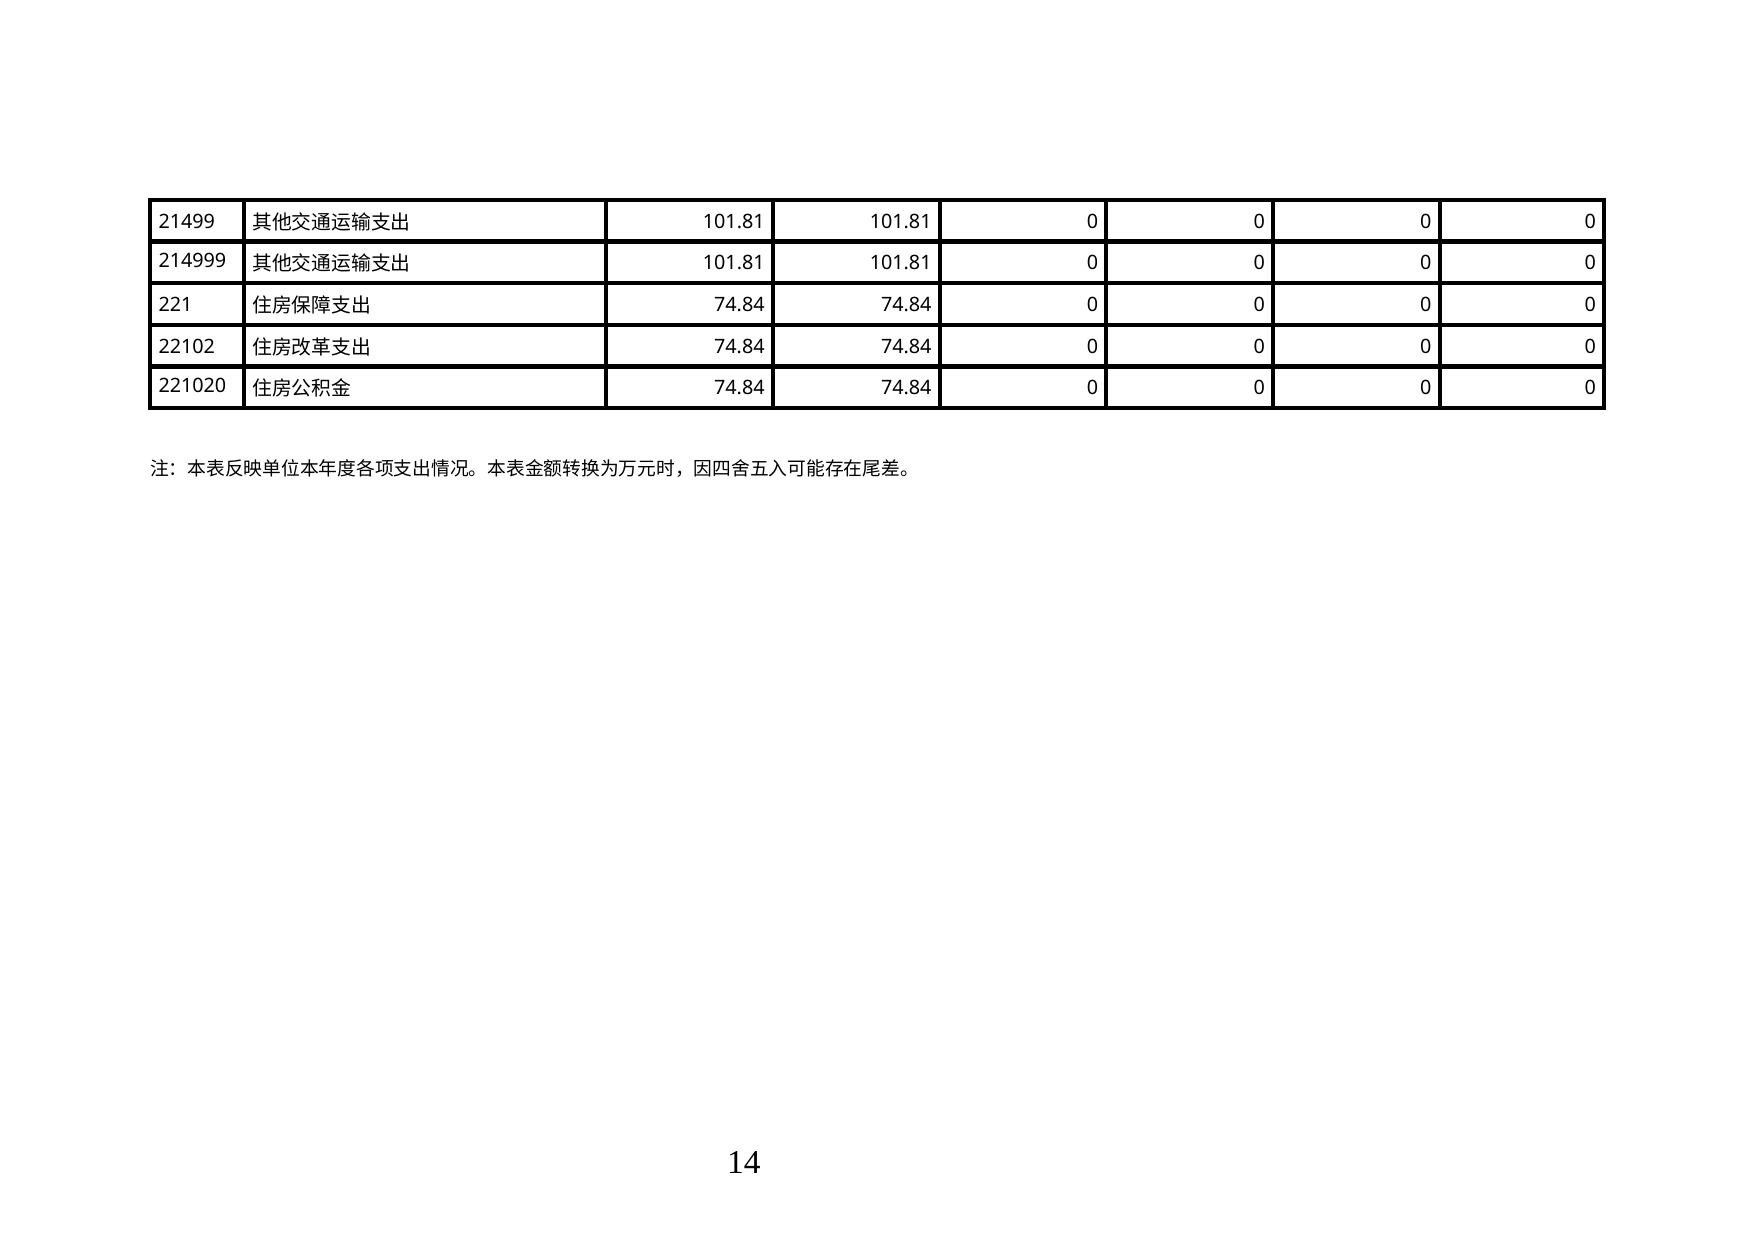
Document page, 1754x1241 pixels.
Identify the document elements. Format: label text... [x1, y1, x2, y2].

table_cell 住房保障支出 [246, 285, 604, 323]
table_cell 0 [1275, 244, 1438, 281]
table_cell 0 [942, 244, 1104, 281]
table_cell 0 [1442, 244, 1602, 281]
table_cell 其他交通运输支出 [246, 244, 604, 281]
table_cell 0 [1108, 244, 1271, 281]
table_cell 0 [1275, 285, 1438, 323]
table_cell 101.81 [608, 202, 771, 239]
table_cell 101.81 [775, 244, 938, 281]
table_cell 0 [1275, 202, 1438, 239]
table_cell 101.81 [775, 202, 938, 239]
table_cell 221 [152, 285, 242, 323]
table_cell 0 [942, 285, 1104, 323]
table_cell 74.84 [608, 285, 771, 323]
table_cell 0 [942, 202, 1104, 239]
table_cell 74.84 [608, 369, 771, 406]
table_cell 其他交通运输支出 [246, 202, 604, 239]
text 注：本表反映单位本年度各项支出情况。本表金额转换为万元时，因四舍五入可能存在尾差。 [150, 451, 1604, 483]
table_cell 住房改革支出 [246, 327, 604, 364]
table_cell 0 [1275, 369, 1438, 406]
table_cell 住房公积金 [246, 369, 604, 406]
table_cell 0 [1275, 327, 1438, 364]
table_cell 74.84 [775, 285, 938, 323]
table_cell 0 [1442, 202, 1602, 239]
table_cell 21499 [152, 202, 242, 239]
table_cell 74.84 [775, 327, 938, 364]
table_cell 0 [942, 369, 1104, 406]
table_cell 0 [1108, 369, 1271, 406]
table_cell 0 [1442, 327, 1602, 364]
table_cell 101.81 [608, 244, 771, 281]
table_cell 0 [1108, 202, 1271, 239]
table_cell 0 [1442, 369, 1602, 406]
table_cell 0 [942, 327, 1104, 364]
table_cell 0 [1108, 285, 1271, 323]
table_cell 74.84 [608, 327, 771, 364]
table_cell 0 [1108, 327, 1271, 364]
table_cell 22102 [152, 327, 242, 364]
table_cell 2210201 [152, 369, 242, 406]
table_cell 74.84 [775, 369, 938, 406]
table_cell 2149999 [152, 244, 242, 281]
table_cell 0 [1442, 285, 1602, 323]
